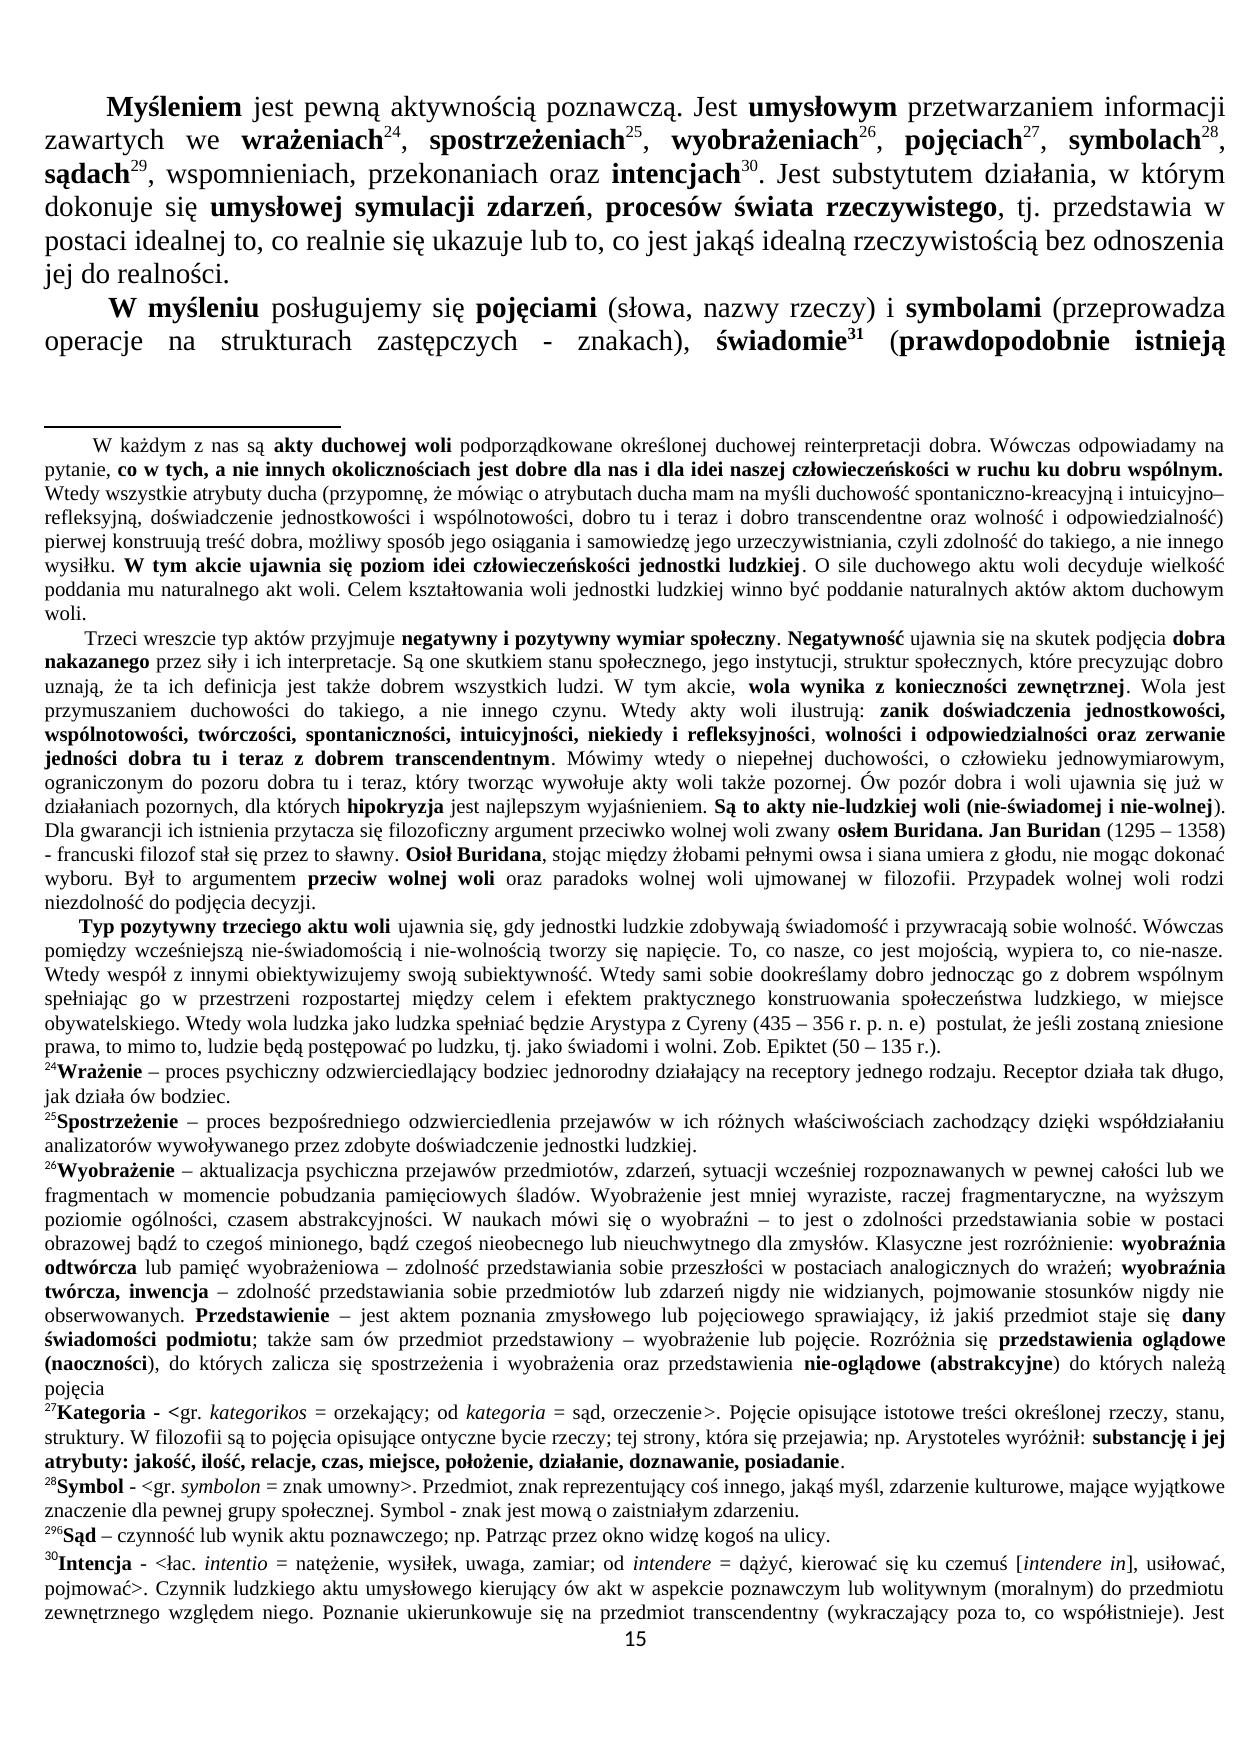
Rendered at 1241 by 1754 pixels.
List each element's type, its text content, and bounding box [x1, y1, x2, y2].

text Myśleniem jest pewną aktywnością poznawczą. Jest umysłowym przetwarzaniem informacji zawartych we wrażeniach, spostrzeżeniach, wyobrażeniach, pojęciach, symbolach, sądach, wspomnieniach, przekonaniach oraz intencjach. Jest substytutem działania, w którym dokonuje się umysłowej symulacji zdarzeń, procesów świata rzeczywistego, tj. przedstawia w postaci idealnej to, co realnie się ukazuje lub to, co jest jakąś idealną rzeczywistością bez odnoszenia jej do realności. [44, 89, 1226, 290]
text W myśleniu posługujemy się pojęciami (słowa, nazwy rzeczy) i symbolami (przeprowadza operacje na strukturach zastępczych - znakach), świadomie (prawdopodobnie istnieją nieświadome formy myślenia) i językiem. Myślenie dokonuje się przy pomocy języka (może korzystać z obrazów, wrażeń, poznawczej reprezentacji zdarzeń i sytuacji). Myśląc, używamy pojęcia, generujemy sądy, rozumujemy różnicując cechy i relacje. Dokonujemy uogólnień abstrakcji, uczymy się, tworzymy i projektujemy W wysiłku tym przekraczamy ograniczenia empiryczne i duchowe wychodząc poza teraźniejszość. Wyróżnia się typy myślenia: potoczny (zdroworozsądkowy); religijny; naukowy; i filozoficzny. [44, 290, 1226, 357]
